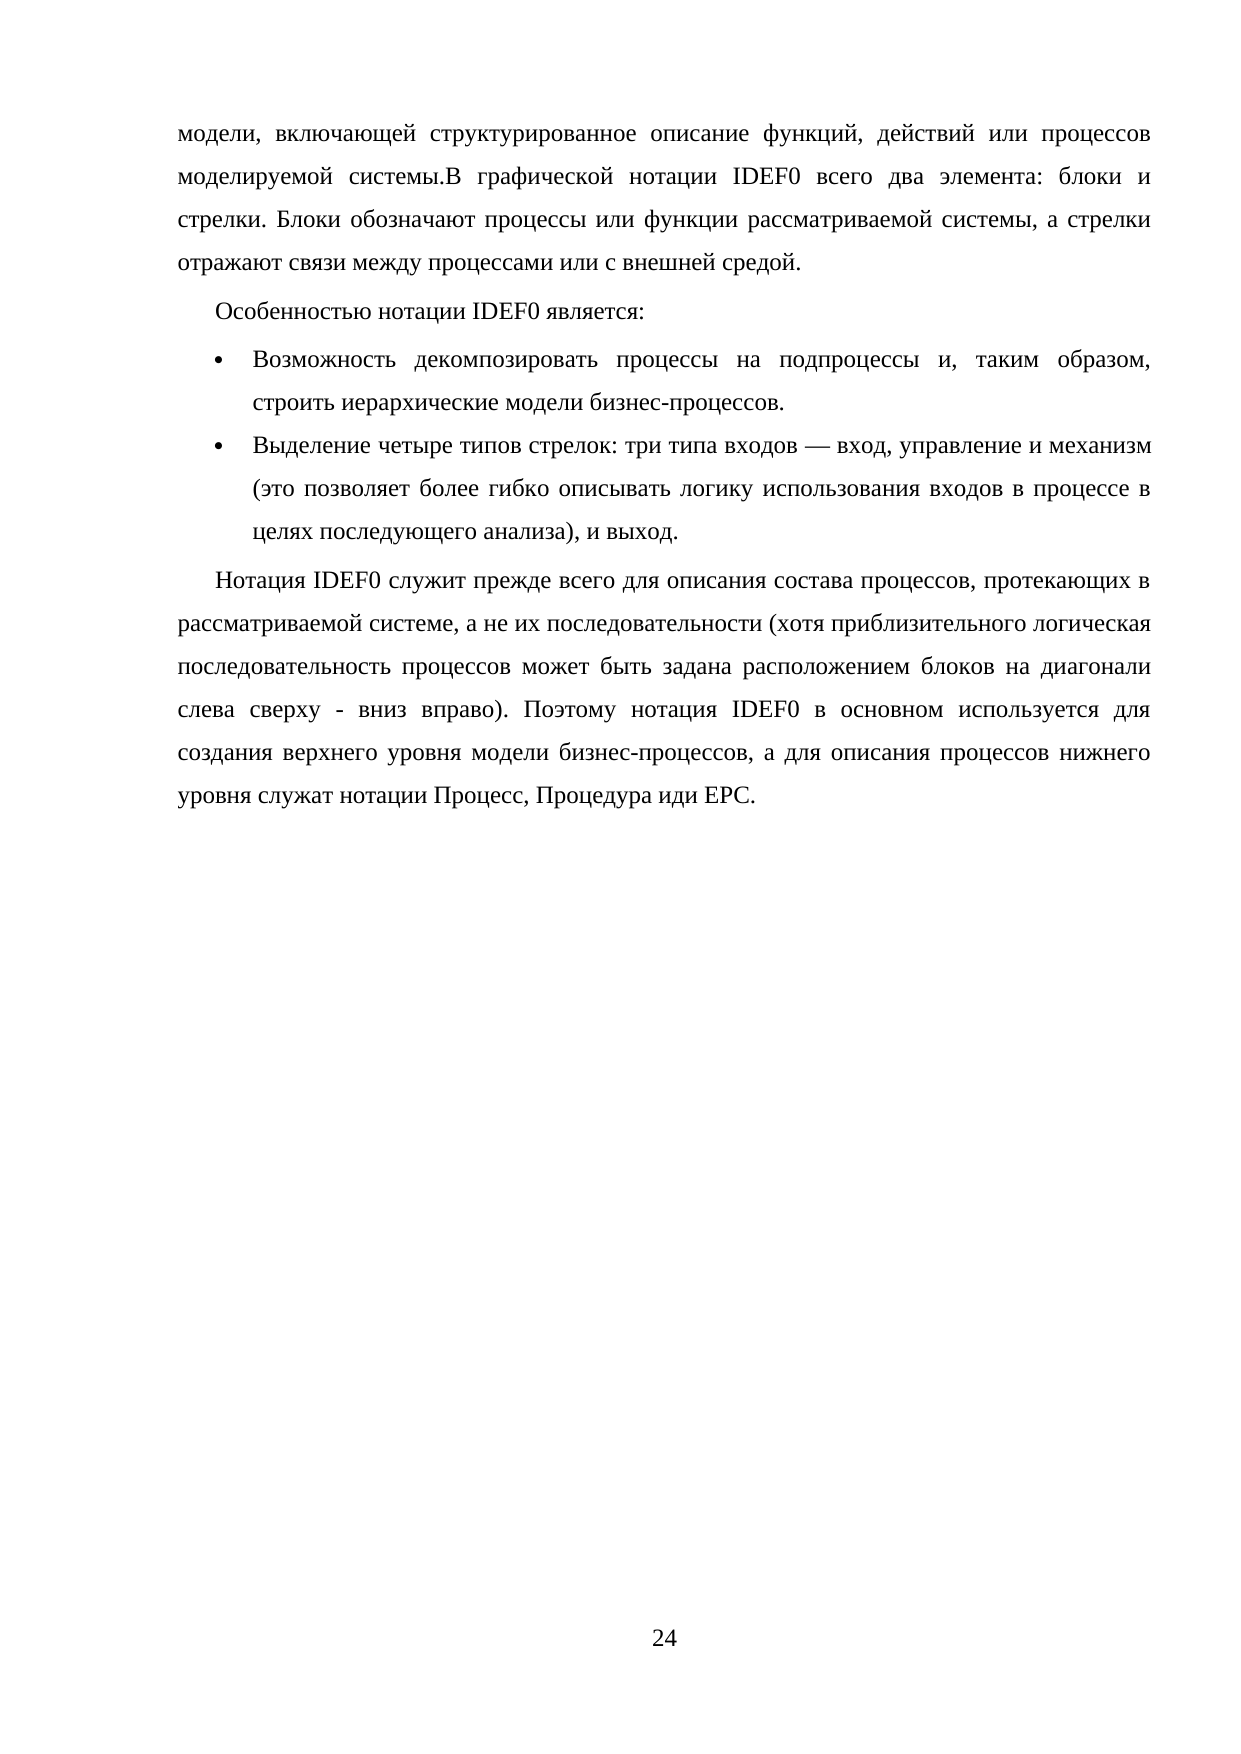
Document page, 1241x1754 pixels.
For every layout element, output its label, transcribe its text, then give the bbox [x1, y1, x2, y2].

list Возможность декомпозировать процессы на подпроцессы и, таким образом, строить иерархические модели бизнес-процессов. [215, 344, 1152, 416]
text Нотация IDEF0 служит прежде всего для описания состава процессов, протекающих в рассматриваемой системе, а не их последовательности (хотя приблизительного логическая последовательность процессов может быть задана расположением блоков на диагонали слева сверху - вниз вправо). Поэтому нотация IDEF0 в основном используется для создания верхнего уровня модели бизнес-процессов, а для описания процессов нижнего уровня служат нотации Процесс, Процедура иди EPC. [177, 565, 1152, 809]
list Выделение четыре типов стрелок: три типа входов — вход, управление и механизм (это позволяет более гибко описывать логику использования входов в процессе в целях последующего анализа), и выход. [215, 430, 1152, 545]
text Особенностью нотации IDEF0 является: [177, 296, 1152, 324]
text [177, 118, 1152, 276]
